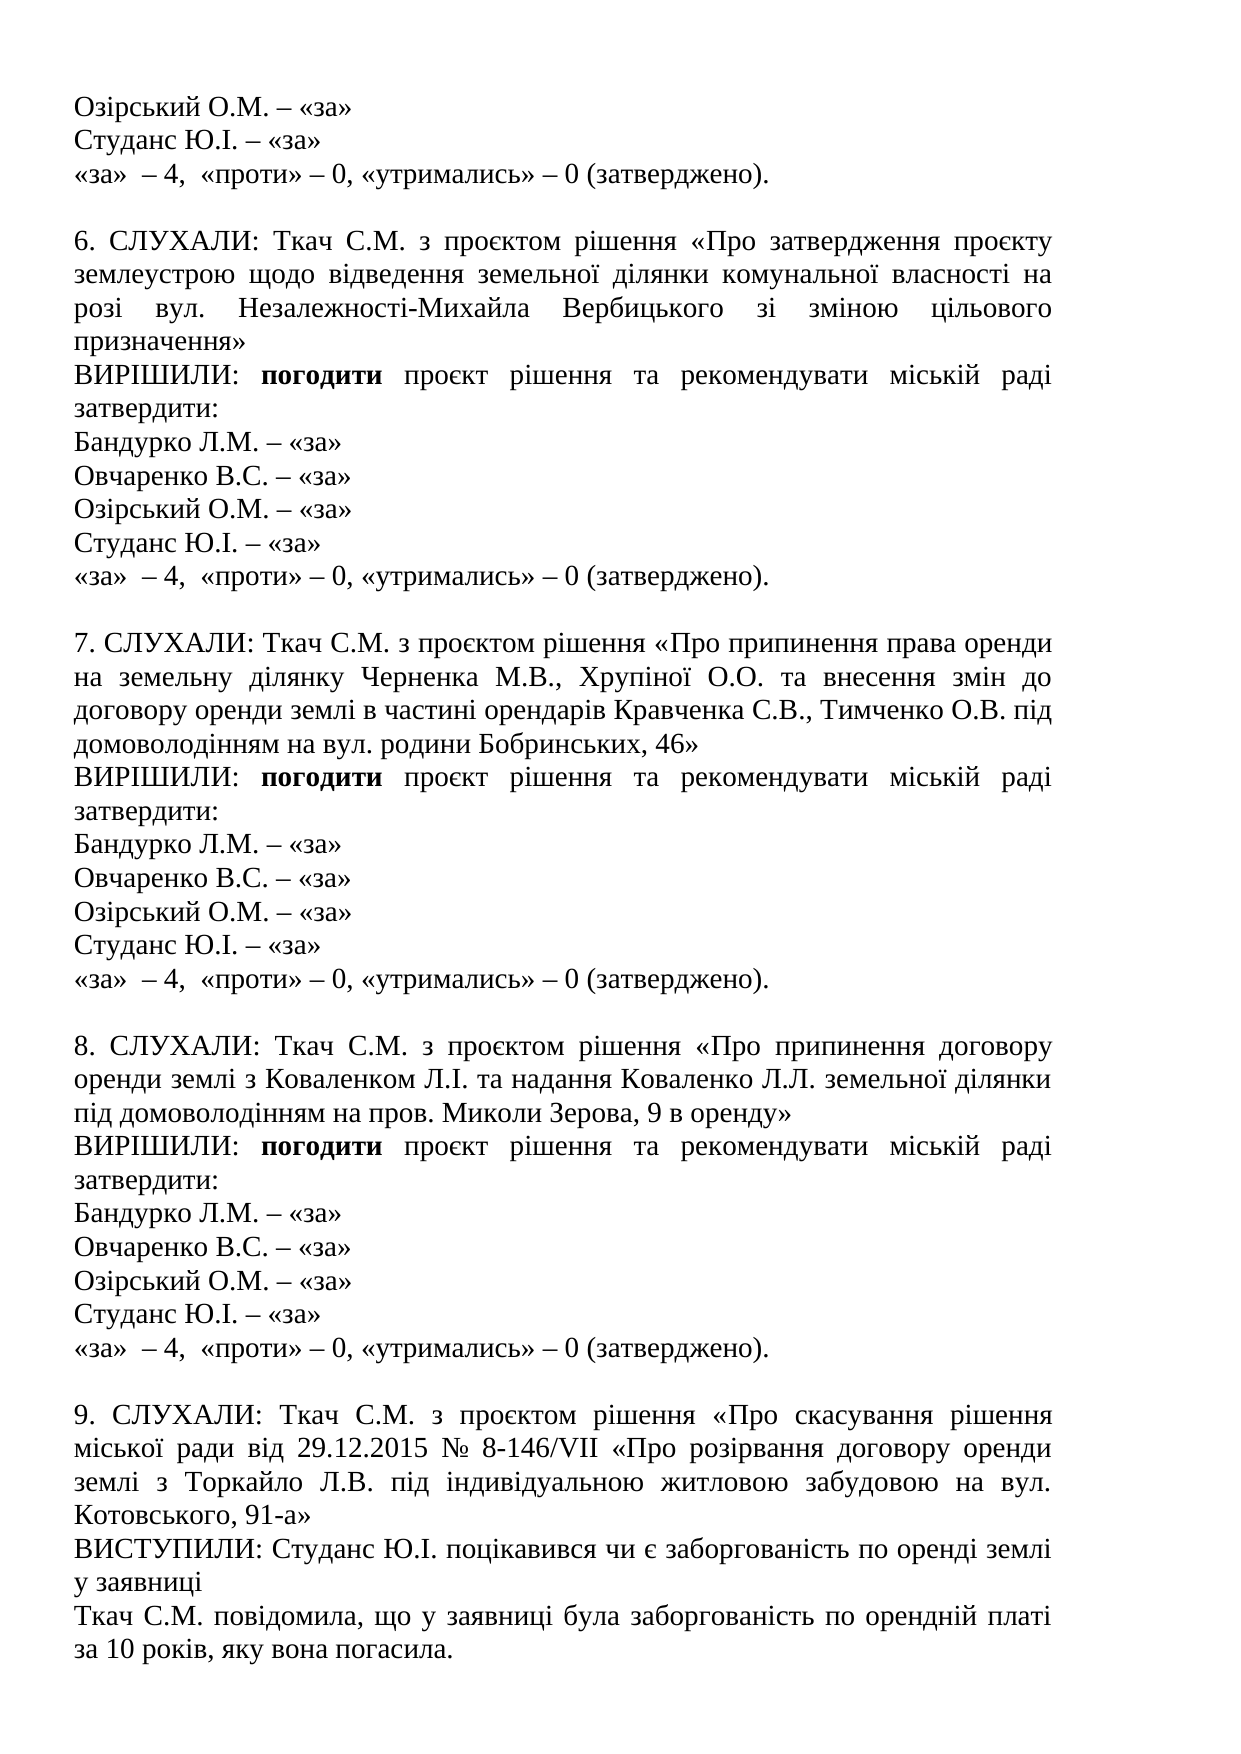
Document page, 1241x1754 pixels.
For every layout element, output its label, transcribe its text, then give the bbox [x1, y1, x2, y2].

text «за» – 4, «проти» – 0, «утримались» – 0 (затверджено). [74, 1330, 1053, 1363]
text ВИРІШИЛИ: погодити проєкт рішення та рекомендувати міській раді затвердити: [74, 357, 1053, 424]
text Озірський О.М. – «за» [74, 491, 1053, 525]
text Бандурко Л.М. – «за» [74, 1196, 1053, 1229]
text «за» – 4, «проти» – 0, «утримались» – 0 (затверджено). [74, 156, 1053, 189]
text Озірський О.М. – «за» [74, 89, 1053, 122]
text Студанс Ю.І. – «за» [74, 525, 1053, 558]
text Бандурко Л.М. – «за» [74, 424, 1053, 458]
text Овчаренко В.С. – «за» [74, 1229, 1053, 1263]
text 9. СЛУХАЛИ: Ткач С.М. з проєктом рішення «Про скасування рішення міської ради від 29.12.2015 № 8-146/VІІ «Про розірвання договору оренди землі з Торкайло Л.В. під індивідуальною житловою забудовою на вул. Котовського, 91-а» [74, 1397, 1053, 1531]
text 6. СЛУХАЛИ: Ткач С.М. з проєктом рішення «Про затвердження проєкту землеустрою щодо відведення земельної ділянки комунальної власності на розі вул. Незалежності-Михайла Вербицького зі зміною цільового призначення» [74, 223, 1053, 357]
text 7. СЛУХАЛИ: Ткач С.М. з проєктом рішення «Про припинення права оренди на земельну ділянку Черненка М.В., Хрупіної О.О. та внесення змін до договору оренди землі в частині орендарів Кравченка С.В., Тимченко О.В. під домоволодінням на вул. родини Бобринських, 46» [74, 625, 1053, 759]
text Студанс Ю.І. – «за» [74, 1296, 1053, 1330]
text ВИСТУПИЛИ: Студанс Ю.І. поцікавився чи є заборгованість по оренді землі у заявниці [74, 1531, 1053, 1598]
text Озірський О.М. – «за» [74, 1263, 1053, 1296]
text «за» – 4, «проти» – 0, «утримались» – 0 (затверджено). [74, 558, 1053, 592]
text Студанс Ю.І. – «за» [74, 122, 1053, 156]
text ВИРІШИЛИ: погодити проєкт рішення та рекомендувати міській раді затвердити: [74, 759, 1053, 827]
text Ткач С.М. повідомила, що у заявниці була заборгованість по орендній платі за 10 років, яку вона погасила. [74, 1598, 1053, 1665]
text Студанс Ю.І. – «за» [74, 927, 1053, 961]
text Овчаренко В.С. – «за» [74, 860, 1053, 894]
text 8. СЛУХАЛИ: Ткач С.М. з проєктом рішення «Про припинення договору оренди землі з Коваленком Л.І. та надання Коваленко Л.Л. земельної ділянки під домоволодінням на пров. Миколи Зерова, 9 в оренду» [74, 1028, 1053, 1128]
text «за» – 4, «проти» – 0, «утримались» – 0 (затверджено). [74, 961, 1053, 994]
text Бандурко Л.М. – «за» [74, 827, 1053, 860]
text Овчаренко В.С. – «за» [74, 458, 1053, 491]
text ВИРІШИЛИ: погодити проєкт рішення та рекомендувати міській раді затвердити: [74, 1128, 1053, 1196]
text Озірський О.М. – «за» [74, 894, 1053, 927]
